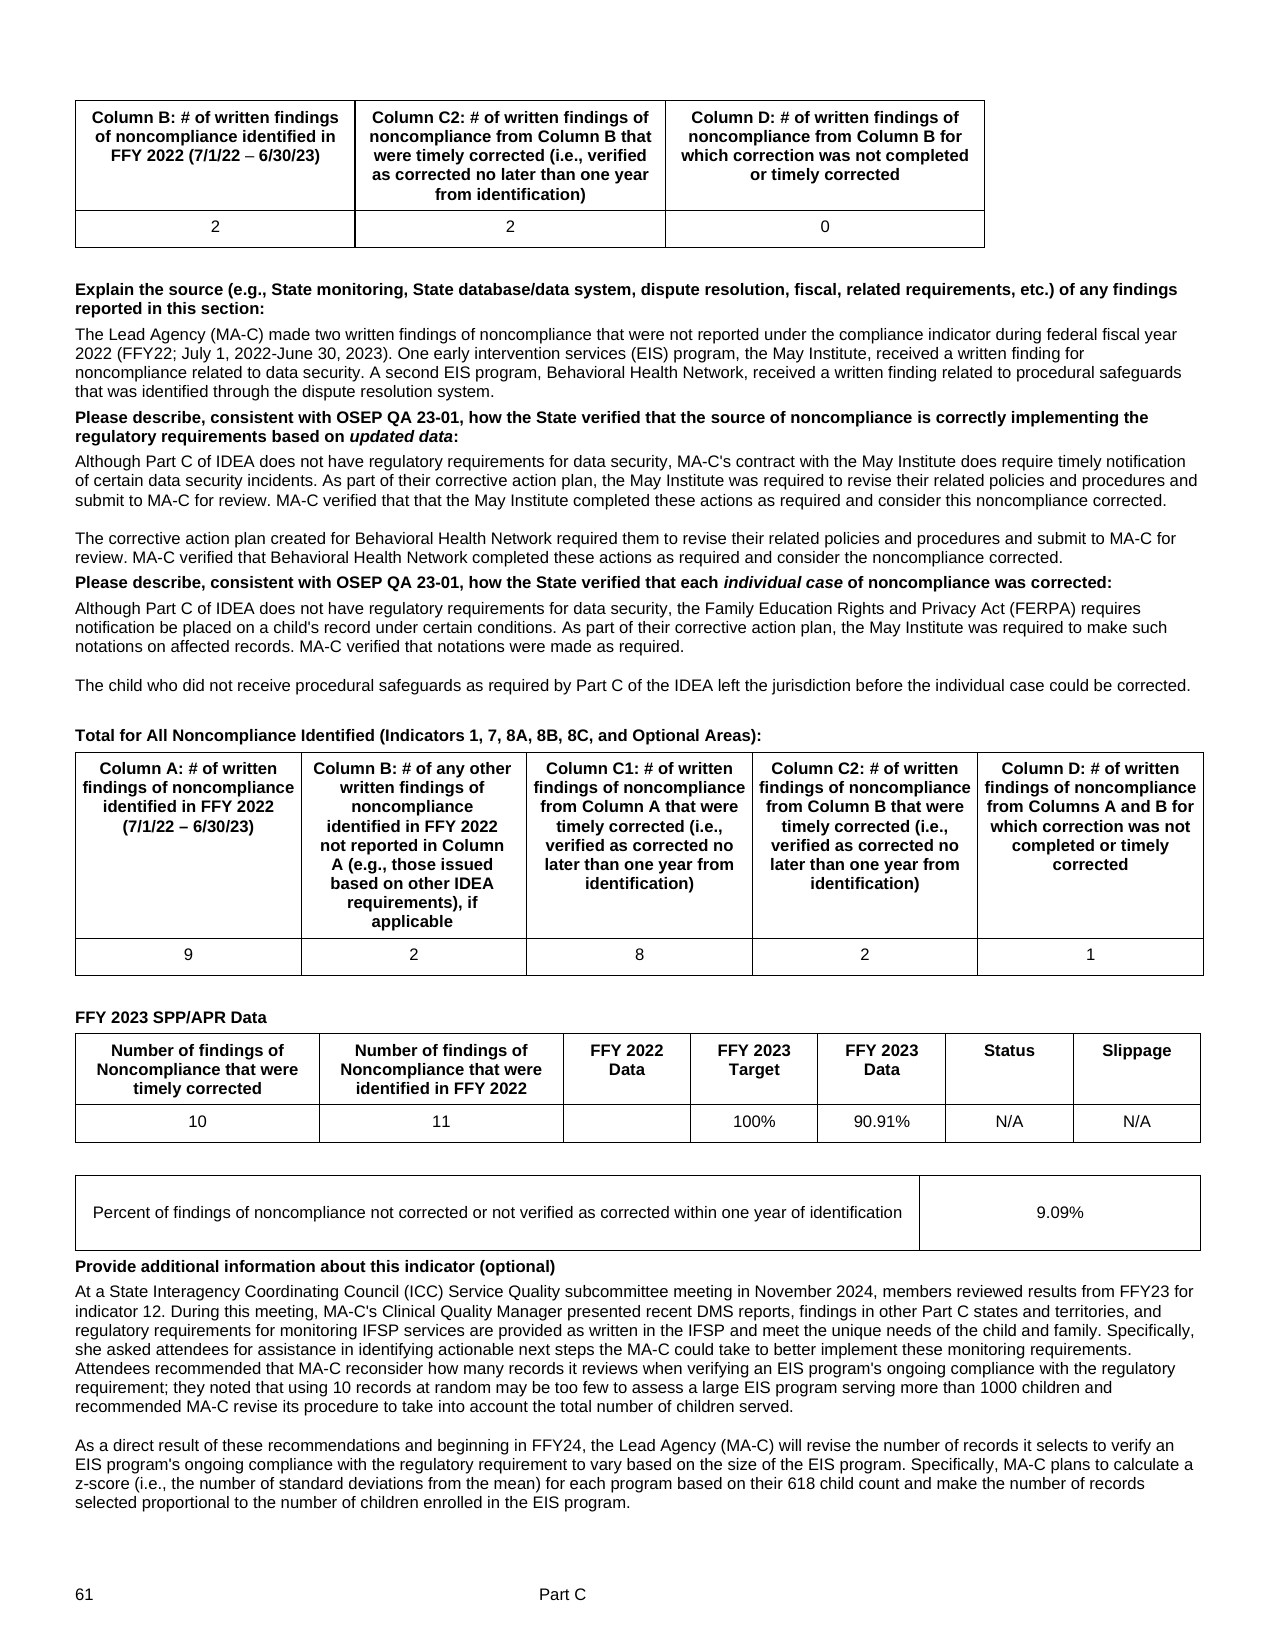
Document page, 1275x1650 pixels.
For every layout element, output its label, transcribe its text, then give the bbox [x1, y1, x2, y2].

table_header Column C2: # of written findings of noncompliance from Column B that were timely corrected (i.e., verified as corrected no later than one year from identification) [753, 753, 977, 938]
text Please describe, consistent with OSEP QA 23-01, how the State verified that the source of noncompliance is correctly implementing the regulatory requirements based on updated data: [75, 407, 1200, 446]
text Total for All Noncompliance Identified (Indicators 1, 7, 8A, 8B, 8C, and Optional Areas): [75, 726, 1200, 745]
table_header Column B: # of written findings of noncompliance identified in FFY 2022 (7/1/22 – 6/30/23) [76, 101, 354, 210]
text Although Part C of IDEA does not have regulatory requirements for data security, the Family Education Rights and Privacy Act (FERPA) requires notification be placed on a child's record under certain conditions. As part of their corrective action plan, the May Institute was required to make such notations on affected records. MA-C verified that notations were made as required. The child who did not receive procedural safeguards as required by Part C of the IDEA left the jurisdiction before the individual case could be corrected. [75, 599, 1200, 694]
table_cell 9 [76, 939, 301, 975]
table_header Percent of findings of noncompliance not corrected or not verified as corrected within one year of identification [76, 1176, 919, 1249]
table_cell 2 [302, 939, 526, 975]
table_cell 2 [356, 211, 665, 247]
table_header Column C1: # of written findings of noncompliance from Column A that were timely corrected (i.e., verified as corrected no later than one year from identification) [527, 753, 752, 938]
table_cell 2 [76, 211, 354, 247]
table_cell [564, 1105, 690, 1142]
table_header Number of findings of Noncompliance that were timely corrected [76, 1034, 319, 1104]
table_header FFY 2023 Target [691, 1034, 817, 1104]
table_header Column A: # of written findings of noncompliance identified in FFY 2022 (7/1/22 – 6/30/23) [76, 753, 301, 938]
text Provide additional information about this indicator (optional) [75, 1257, 1200, 1276]
table_header Column D: # of written findings of noncompliance from Column B for which correction was not completed or timely corrected [666, 101, 984, 210]
table_header 9.09% [920, 1176, 1200, 1249]
table_cell N/A [946, 1105, 1073, 1142]
table_cell N/A [1074, 1105, 1200, 1142]
text The Lead Agency (MA-C) made two written findings of noncompliance that were not reported under the compliance indicator during federal fiscal year 2022 (FFY22; July 1, 2022-June 30, 2023). One early intervention services (EIS) program, the May Institute, received a written finding for noncompliance related to data security. A second EIS program, Behavioral Health Network, received a written finding related to procedural safeguards that was identified through the dispute resolution system. [75, 324, 1200, 401]
text Although Part C of IDEA does not have regulatory requirements for data security, MA-C's contract with the May Institute does require timely notification of certain data security incidents. As part of their corrective action plan, the May Institute was required to revise their related policies and procedures and submit to MA-C for review. MA-C verified that that the May Institute completed these actions as required and consider this noncompliance corrected. The corrective action plan created for Behavioral Health Network required them to revise their related policies and procedures and submit to MA-C for review. MA-C verified that Behavioral Health Network completed these actions as required and consider the noncompliance corrected. [75, 452, 1200, 567]
table_cell 8 [527, 939, 752, 975]
table_header Column B: # of any other written findings of noncompliance identified in FFY 2022 not reported in Column A (e.g., those issued based on other IDEA requirements), if applicable [302, 753, 526, 938]
table_cell 100% [691, 1105, 817, 1142]
table_header Column D: # of written findings of noncompliance from Columns A and B for which correction was not completed or timely corrected [978, 753, 1203, 938]
table_header Column C2: # of written findings of noncompliance from Column B that were timely corrected (i.e., verified as corrected no later than one year from identification) [356, 101, 665, 210]
table_cell 0 [666, 211, 984, 247]
table_cell 90.91% [818, 1105, 945, 1142]
text Please describe, consistent with OSEP QA 23-01, how the State verified that each individual case of noncompliance was corrected: [75, 573, 1200, 592]
table_cell 11 [320, 1105, 563, 1142]
table_header Slippage [1074, 1034, 1200, 1104]
table_header FFY 2022 Data [564, 1034, 690, 1104]
text Explain the source (e.g., State monitoring, State database/data system, dispute resolution, fiscal, related requirements, etc.) of any findings reported in this section: [75, 280, 1200, 318]
text At a State Interagency Coordinating Council (ICC) Service Quality subcommittee meeting in November 2024, members reviewed results from FFY23 for indicator 12. During this meeting, MA-C's Clinical Quality Manager presented recent DMS reports, findings in other Part C states and territories, and regulatory requirements for monitoring IFSP services are provided as written in the IFSP and meet the unique needs of the child and family. Specifically, she asked attendees for assistance in identifying actionable next steps the MA-C could take to better implement these monitoring requirements. Attendees recommended that MA-C reconsider how many records it reviews when verifying an EIS program's ongoing compliance with the regulatory requirement; they noted that using 10 records at random may be too few to assess a large EIS program serving more than 1000 children and recommended MA-C revise its procedure to take into account the total number of children served. As a direct result of these recommendations and beginning in FFY24, the Lead Agency (MA-C) will revise the number of records it selects to verify an EIS program's ongoing compliance with the regulatory requirement to vary based on the size of the EIS program. Specifically, MA-C plans to calculate a z-score (i.e., the number of standard deviations from the mean) for each program based on their 618 child count and make the number of records selected proportional to the number of children enrolled in the EIS program. [75, 1282, 1200, 1512]
table_cell 1 [978, 939, 1203, 975]
table_header FFY 2023 Data [818, 1034, 945, 1104]
text FFY 2023 SPP/APR Data [75, 1008, 1200, 1027]
table_cell 2 [753, 939, 977, 975]
table_header Status [946, 1034, 1073, 1104]
table_header Number of findings of Noncompliance that were identified in FFY 2022 [320, 1034, 563, 1104]
table_cell 10 [76, 1105, 319, 1142]
